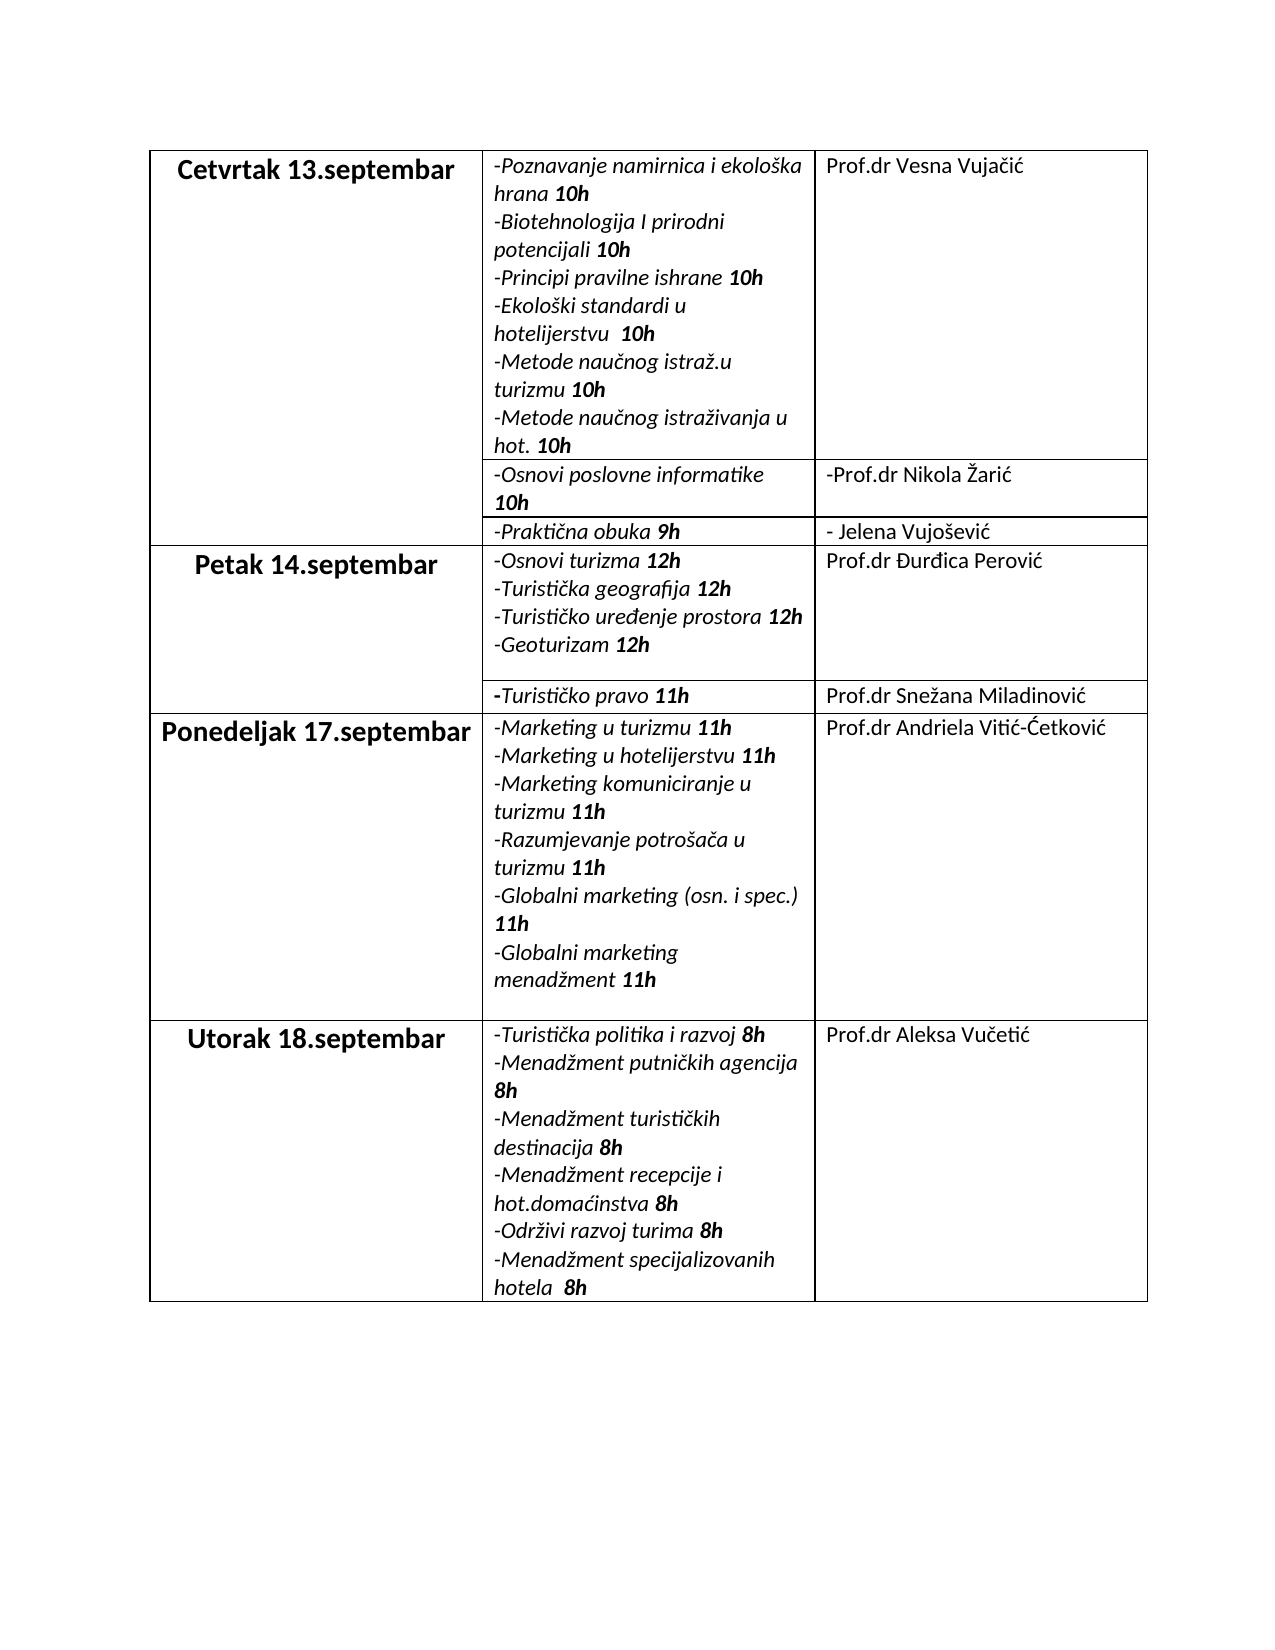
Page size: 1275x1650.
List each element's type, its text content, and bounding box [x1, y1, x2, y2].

table_cell Prof.dr Aleksa Vučetić [816, 1021, 1147, 1301]
table_cell Prof.dr Andriela Vitić-Ćetković [816, 714, 1147, 1019]
table_cell -Praktična obuka 9h [483, 518, 814, 545]
table_cell -Turistička politika i razvoj 8h -Menadžment putničkih agencija 8h -Menadžment turističkih destinacija 8h -Menadžment recepcije i hot.domaćinstva 8h -Održivi razvoj turima 8h -Menadžment specijalizovanih hotela 8h [483, 1021, 814, 1301]
table_cell -Osnovi turizma 12h -Turistička geografija 12h -Turističko uređenje prostora 12h -Geoturizam 12h [483, 546, 814, 680]
table_cell Utorak 18.septembar [151, 1021, 482, 1301]
table_cell -Prof.dr Nikola Žarić [816, 460, 1147, 516]
table_cell Ponedeljak 17.septembar [151, 714, 482, 1019]
table_cell Prof.dr Đurđica Perović [816, 546, 1147, 680]
table_cell -Marketing u turizmu 11h -Marketing u hotelijerstvu 11h -Marketing komuniciranje u turizmu 11h -Razumjevanje potrošača u turizmu 11h -Globalni marketing (osn. i spec.) 11h -Globalni marketing menadžment 11h [483, 714, 814, 1019]
table_cell Petak 14.septembar [151, 546, 482, 712]
table_cell Cetvrtak 13.septembar [151, 151, 482, 545]
table_cell -Poznavanje namirnica i ekološka hrana 10h -Biotehnologija I prirodni potencijali 10h -Principi pravilne ishrane 10h -Ekološki standardi u hotelijerstvu 10h -Metode naučnog istraž.u turizmu 10h -Metode naučnog istraživanja u hot. 10h [483, 151, 814, 459]
table_cell -Osnovi poslovne informatike 10h [483, 460, 814, 516]
table_cell - Jelena Vujošević [816, 518, 1147, 545]
table_cell -Turističko pravo 11h [483, 681, 814, 712]
table_cell Prof.dr Snežana Miladinović [816, 681, 1147, 712]
table_cell Prof.dr Vesna Vujačić [816, 151, 1147, 459]
